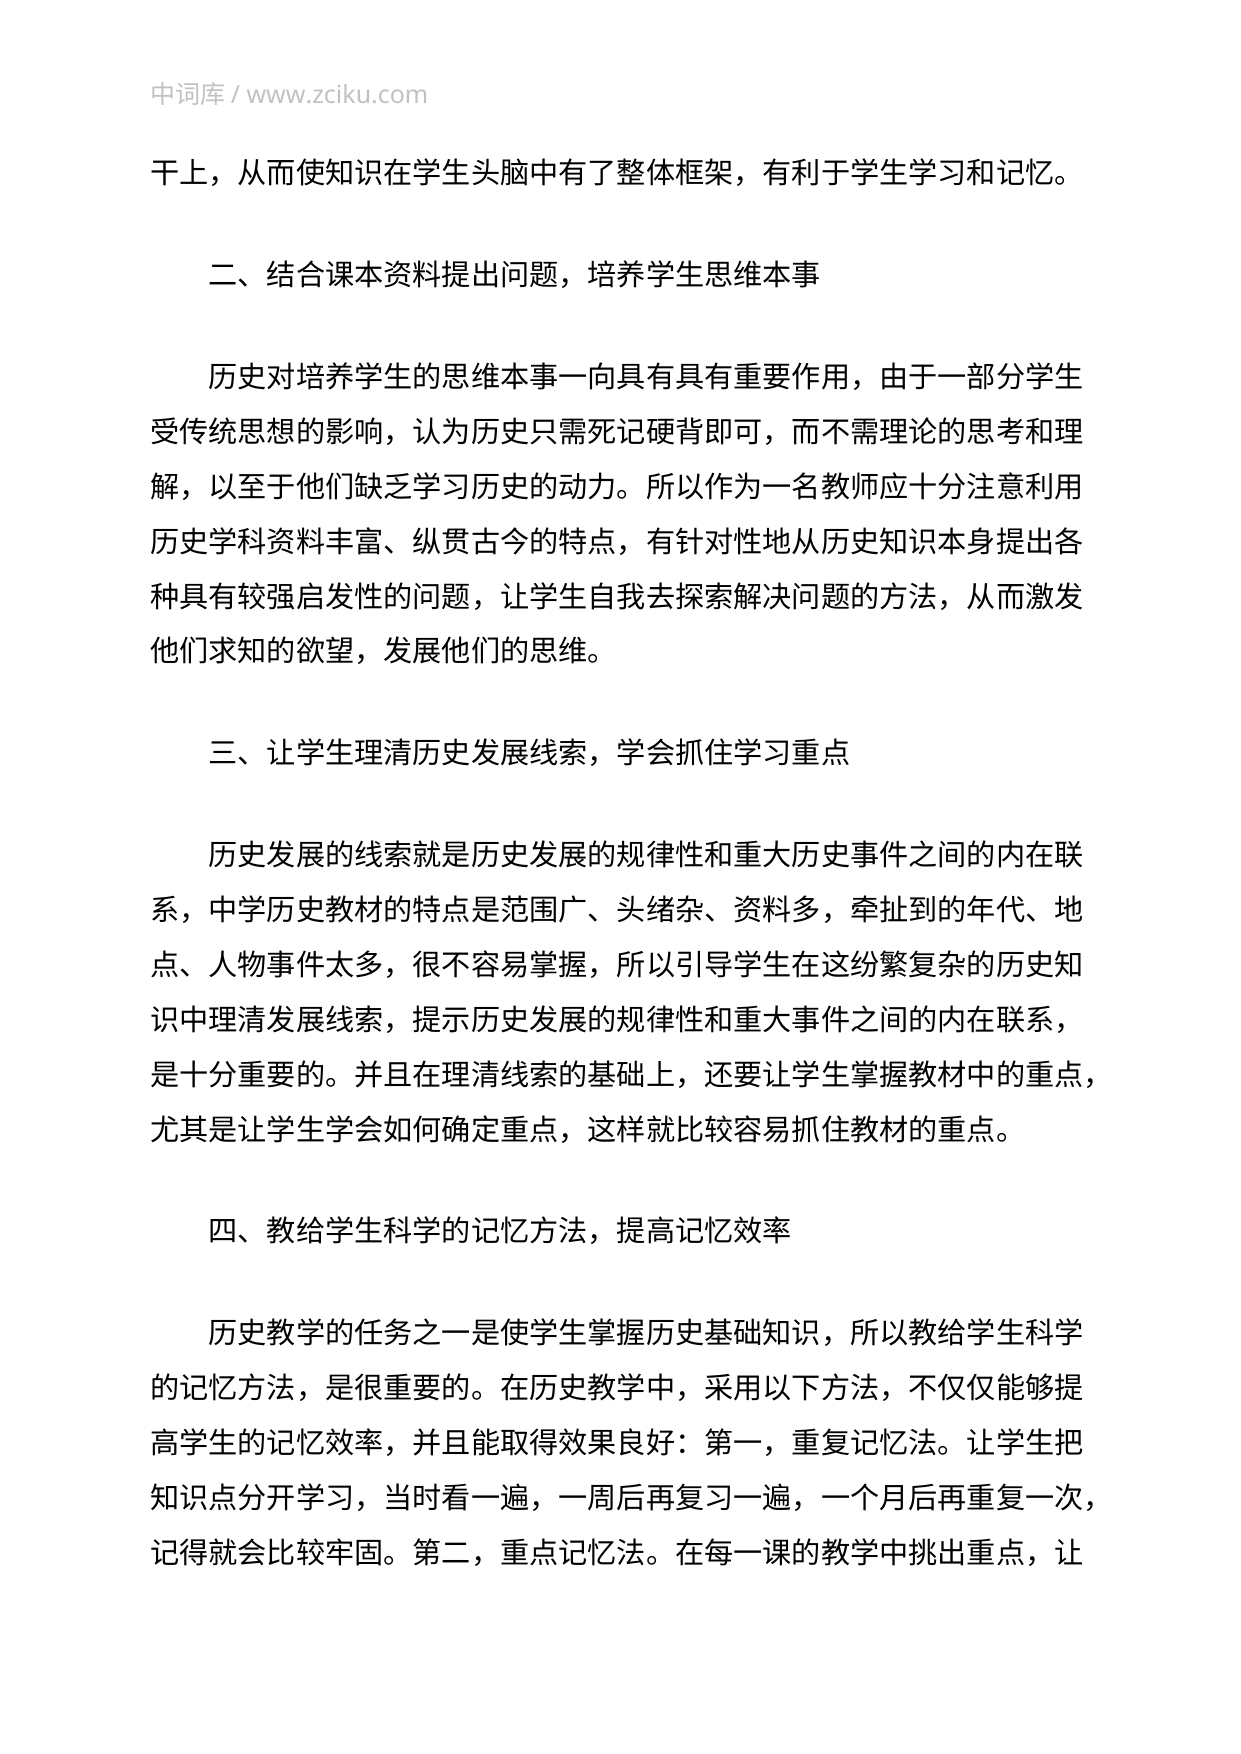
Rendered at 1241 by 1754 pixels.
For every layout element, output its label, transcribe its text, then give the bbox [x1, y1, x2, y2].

text 二、结合课本资料提出问题，培养学生思维本事 [150, 252, 1090, 294]
text 四、教给学生科学的记忆方法，提高记忆效率 [150, 1208, 1090, 1250]
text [150, 1309, 1090, 1571]
text 三、让学生理清历史发展线索，学会抓住学习重点 [150, 730, 1090, 772]
text 历史对培养学生的思维本事一向具有具有重要作用，由于一部分学生受传统思想的影响，认为历史只需死记硬背即可，而不需理论的思考和理解，以至于他们缺乏学习历史的动力。所以作为一名教师应十分注意利用历史学科资料丰富、纵贯古今的特点，有针对性地从历史知识本身提出各种具有较强启发性的问题，让学生自我去探索解决问题的方法，从而激发他们求知的欲望，发展他们的思维。 [150, 353, 1090, 670]
text 历史发展的线索就是历史发展的规律性和重大历史事件之间的内在联系，中学历史教材的特点是范围广、头绪杂、资料多，牵扯到的年代、地点、人物事件太多，很不容易掌握，所以引导学生在这纷繁复杂的历史知识中理清发展线索，提示历史发展的规律性和重大事件之间的内在联系，是十分重要的。并且在理清线索的基础上，还要让学生掌握教材中的重点，尤其是让学生学会如何确定重点，这样就比较容易抓住教材的重点。 [150, 832, 1090, 1148]
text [150, 150, 1090, 192]
